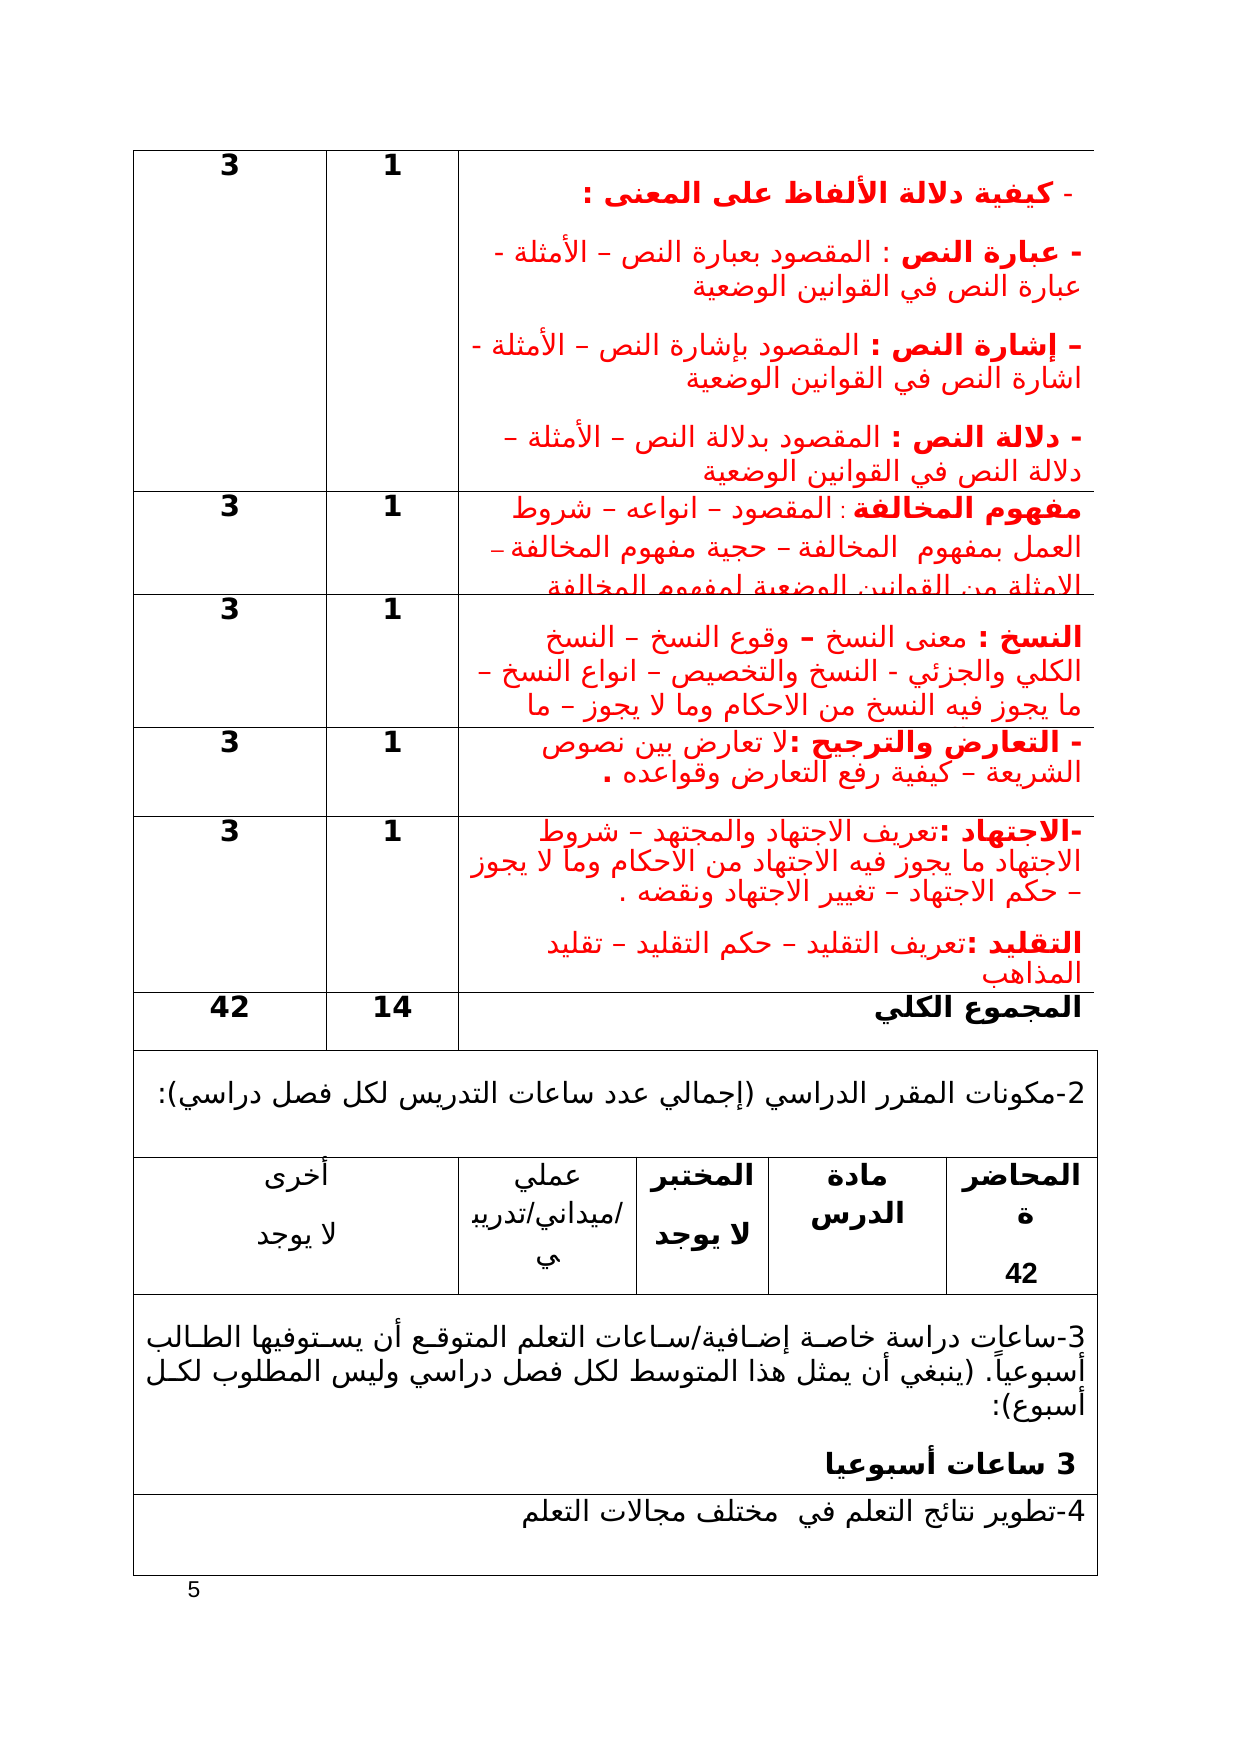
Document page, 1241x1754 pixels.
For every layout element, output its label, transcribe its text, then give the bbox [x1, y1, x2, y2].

table_cell 3 [134, 595, 326, 727]
table_cell 14 [327, 993, 458, 1050]
table_cell المجموع الكلي [459, 993, 1094, 1050]
table_cell 1 [327, 492, 458, 594]
table_cell - التعارض والترجيح :لا تعارض بين نصوص الشريعة – كيفية رفع التعارض وقواعده . [459, 728, 1094, 816]
table_cell -الاجتهاد :تعريف الاجتهاد والمجتهد – شروط الاجتهاد ما يجوز فيه الاجتهاد من الاحكام وما لا يجوز – حكم الاجتهاد – تغيير الاجتهاد ونقضه . التقليد :تعريف التقليد – حكم التقليد – تقليد المذاهب [459, 817, 1094, 992]
table_cell النسخ : معنى النسخ – وقوع النسخ – النسخ الكلي والجزئي - النسخ والتخصيص – انواع النسخ – ما يجوز فيه النسخ من الاحكام وما لا يجوز – ما يجوز به النسخ . [459, 595, 1094, 727]
table_cell 3 [134, 492, 326, 594]
table_cell 3 [134, 728, 326, 816]
table_cell المختبر لا يوجد [637, 1158, 768, 1294]
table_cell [134, 1495, 1097, 1575]
table_cell 3-ساعات دراسة خاصة إضافية/ساعات التعلم المتوقع أن يستوفيها الطالب أسبوعياً. (ينبغي أن يمثل هذا المتوسط لكل فصل دراسي وليس المطلوب لكل أسبوع): 3 ساعات أسبوعيا [134, 1295, 1097, 1493]
table_cell مادة الدرس [769, 1158, 946, 1294]
table_cell 1 [327, 728, 458, 816]
table_cell المحاضرة 42 [947, 1158, 1097, 1294]
table_cell 42 [134, 993, 326, 1050]
table_cell عملي /ميداني/تدريبي لا يوجد [459, 1158, 636, 1294]
table_cell مفهوم المخالفة : المقصود – انواعه – شروط العمل بمفهوم المخالفة – حجية مفهوم المخالفة – الامثلة من القوانين الوضعية لمفهوم المخالفة [459, 492, 1094, 594]
table_cell 3 [134, 817, 326, 992]
table_cell 2-مكونات المقرر الدراسي (إجمالي عدد ساعات التدريس لكل فصل دراسي): [134, 1051, 1097, 1157]
table_cell 1 [327, 595, 458, 727]
table_cell 1 [327, 151, 458, 491]
table_cell - كيفية دلالة الألفاظ على المعنى : - عبارة النص : المقصود بعبارة النص – الأمثلة - عبارة النص في القوانين الوضعية – إشارة النص : المقصود بإشارة النص – الأمثلة - اشارة النص في القوانين الوضعية - دلالة النص : المقصود بدلالة النص – الأمثلة – دلالة النص في القوانين الوضعية -اقتضاء النص [459, 151, 1094, 491]
table_cell 3 [134, 151, 326, 491]
table_cell 1 [327, 817, 458, 992]
table_cell أخرى لا يوجد [134, 1158, 458, 1294]
